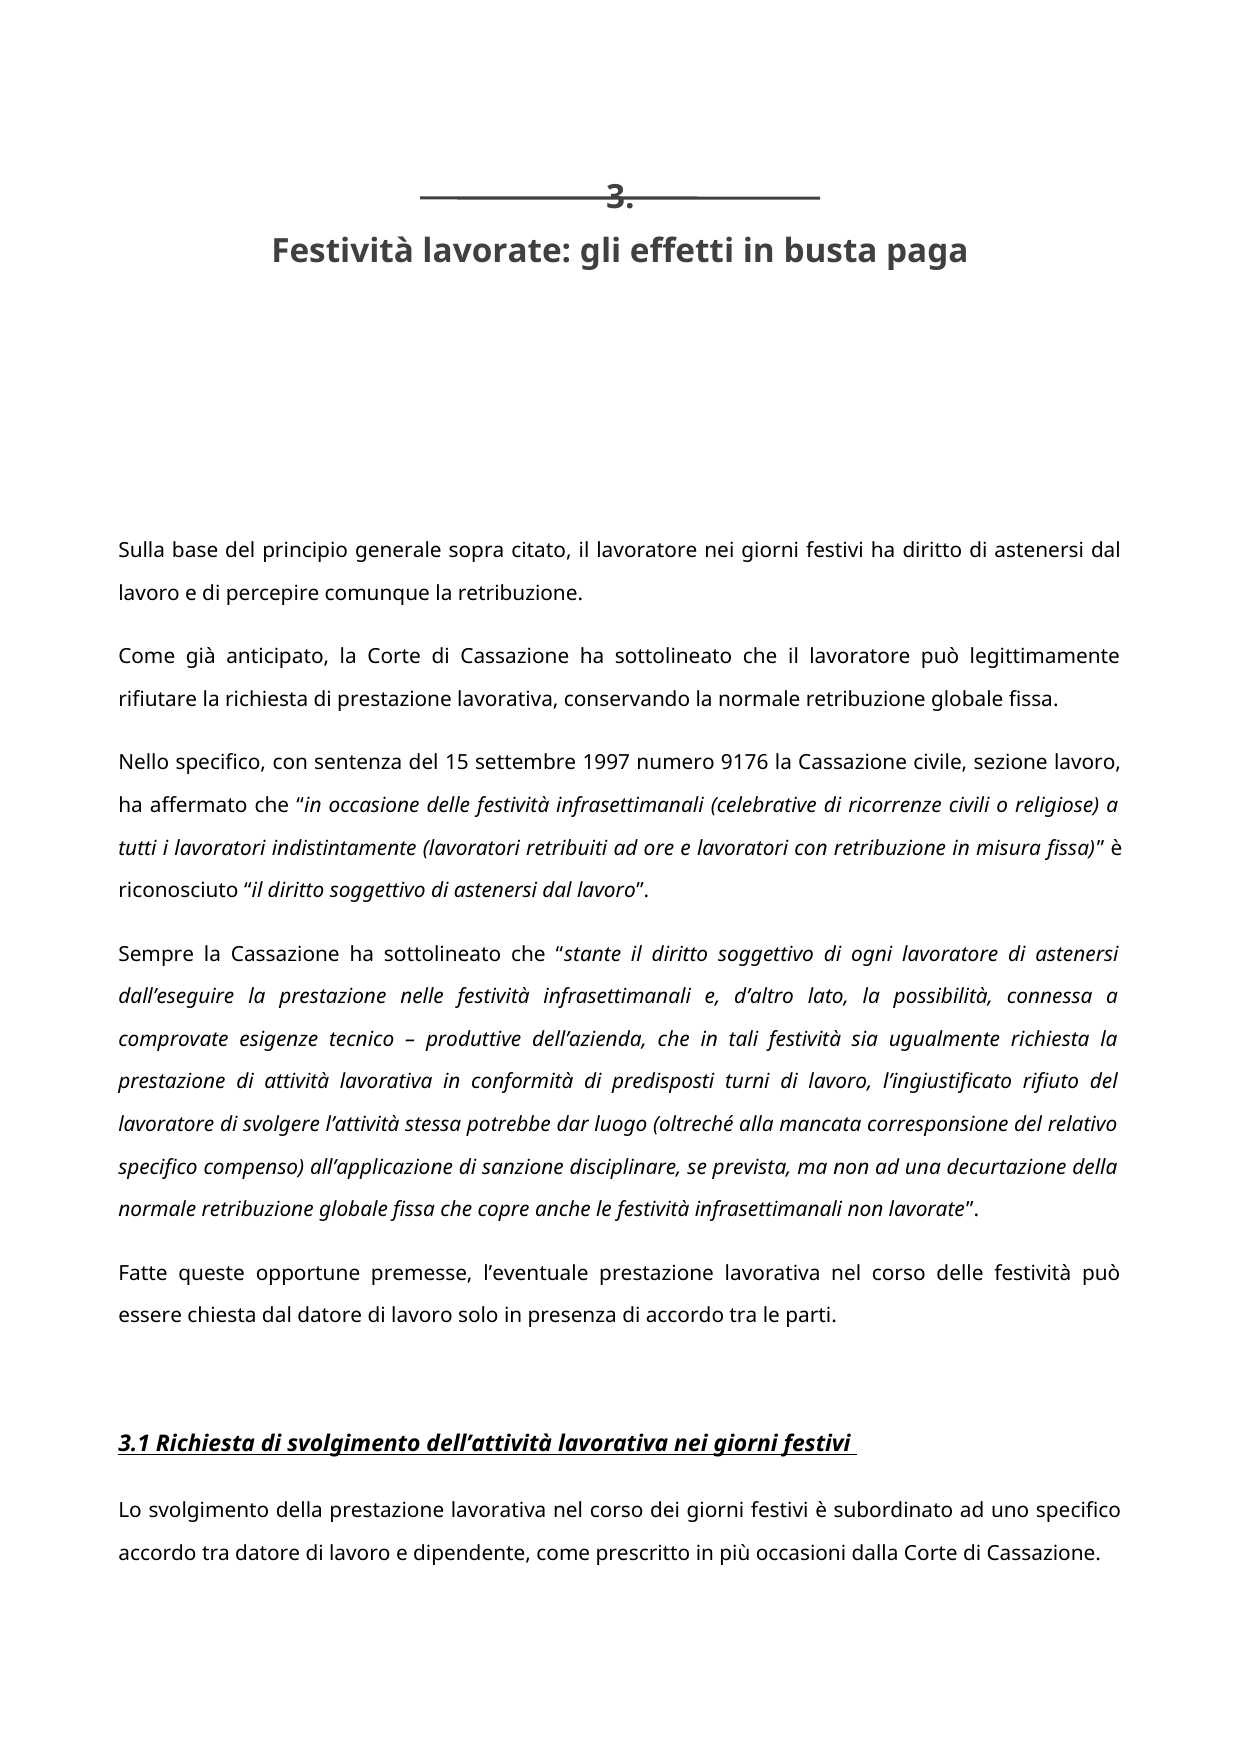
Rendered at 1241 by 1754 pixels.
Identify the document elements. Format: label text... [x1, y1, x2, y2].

text Come già anticipato, la Corte di Cassazione ha sottolineato che il lavoratore può legittimamente rifiutare la richiesta di prestazione lavorativa, conservando la normale retribuzione globale fissa. [118, 641, 1122, 712]
text Sulla base del principio generale sopra citato, il lavoratore nei giorni festivi ha diritto di astenersi dal lavoro e di percepire comunque la retribuzione. [118, 535, 1122, 606]
subtitle 3. Festività lavorate: gli effetti in busta paga [118, 173, 1122, 273]
text Fatte queste opportune premesse, l’eventuale prestazione lavorativa nel corso delle festività può essere chiesta dal datore di lavoro solo in presenza di accordo tra le parti. [118, 1258, 1122, 1329]
text Nello specifico, con sentenza del 15 settembre 1997 numero 9176 la Cassazione civile, sezione lavoro, ha affermato che “in occasione delle festività infrasettimanali (celebrative di ricorrenze civili o religiose) a tutti i lavoratori indistintamente (lavoratori retribuiti ad ore e lavoratori con retribuzione in misura fissa)” è riconosciuto “il diritto soggettivo di astenersi dal lavoro”. [118, 747, 1122, 904]
subtitle 3.1 Richiesta di svolgimento dell’attività lavorativa nei giorni festivi [118, 1427, 1122, 1458]
text Lo svolgimento della prestazione lavorativa nel corso dei giorni festivi è subordinato ad uno specifico accordo tra datore di lavoro e dipendente, come prescritto in più occasioni dalla Corte di Cassazione. [118, 1495, 1122, 1566]
text Sempre la Cassazione ha sottolineato che “stante il diritto soggettivo di ogni lavoratore di astenersi dall’eseguire la prestazione nelle festività infrasettimanali e, d’altro lato, la possibilità, connessa a comprovate esigenze tecnico – produttive dell’azienda, che in tali festività sia ugualmente richiesta la prestazione di attività lavorativa in conformità di predisposti turni di lavoro, l’ingiustificato rifiuto del lavoratore di svolgere l’attività stessa potrebbe dar luogo (oltreché alla mancata corresponsione del relativo specifico compenso) all’applicazione di sanzione disciplinare, se prevista, ma non ad una decurtazione della normale retribuzione globale fissa che copre anche le festività infrasettimanali non lavorate”. [118, 939, 1122, 1223]
